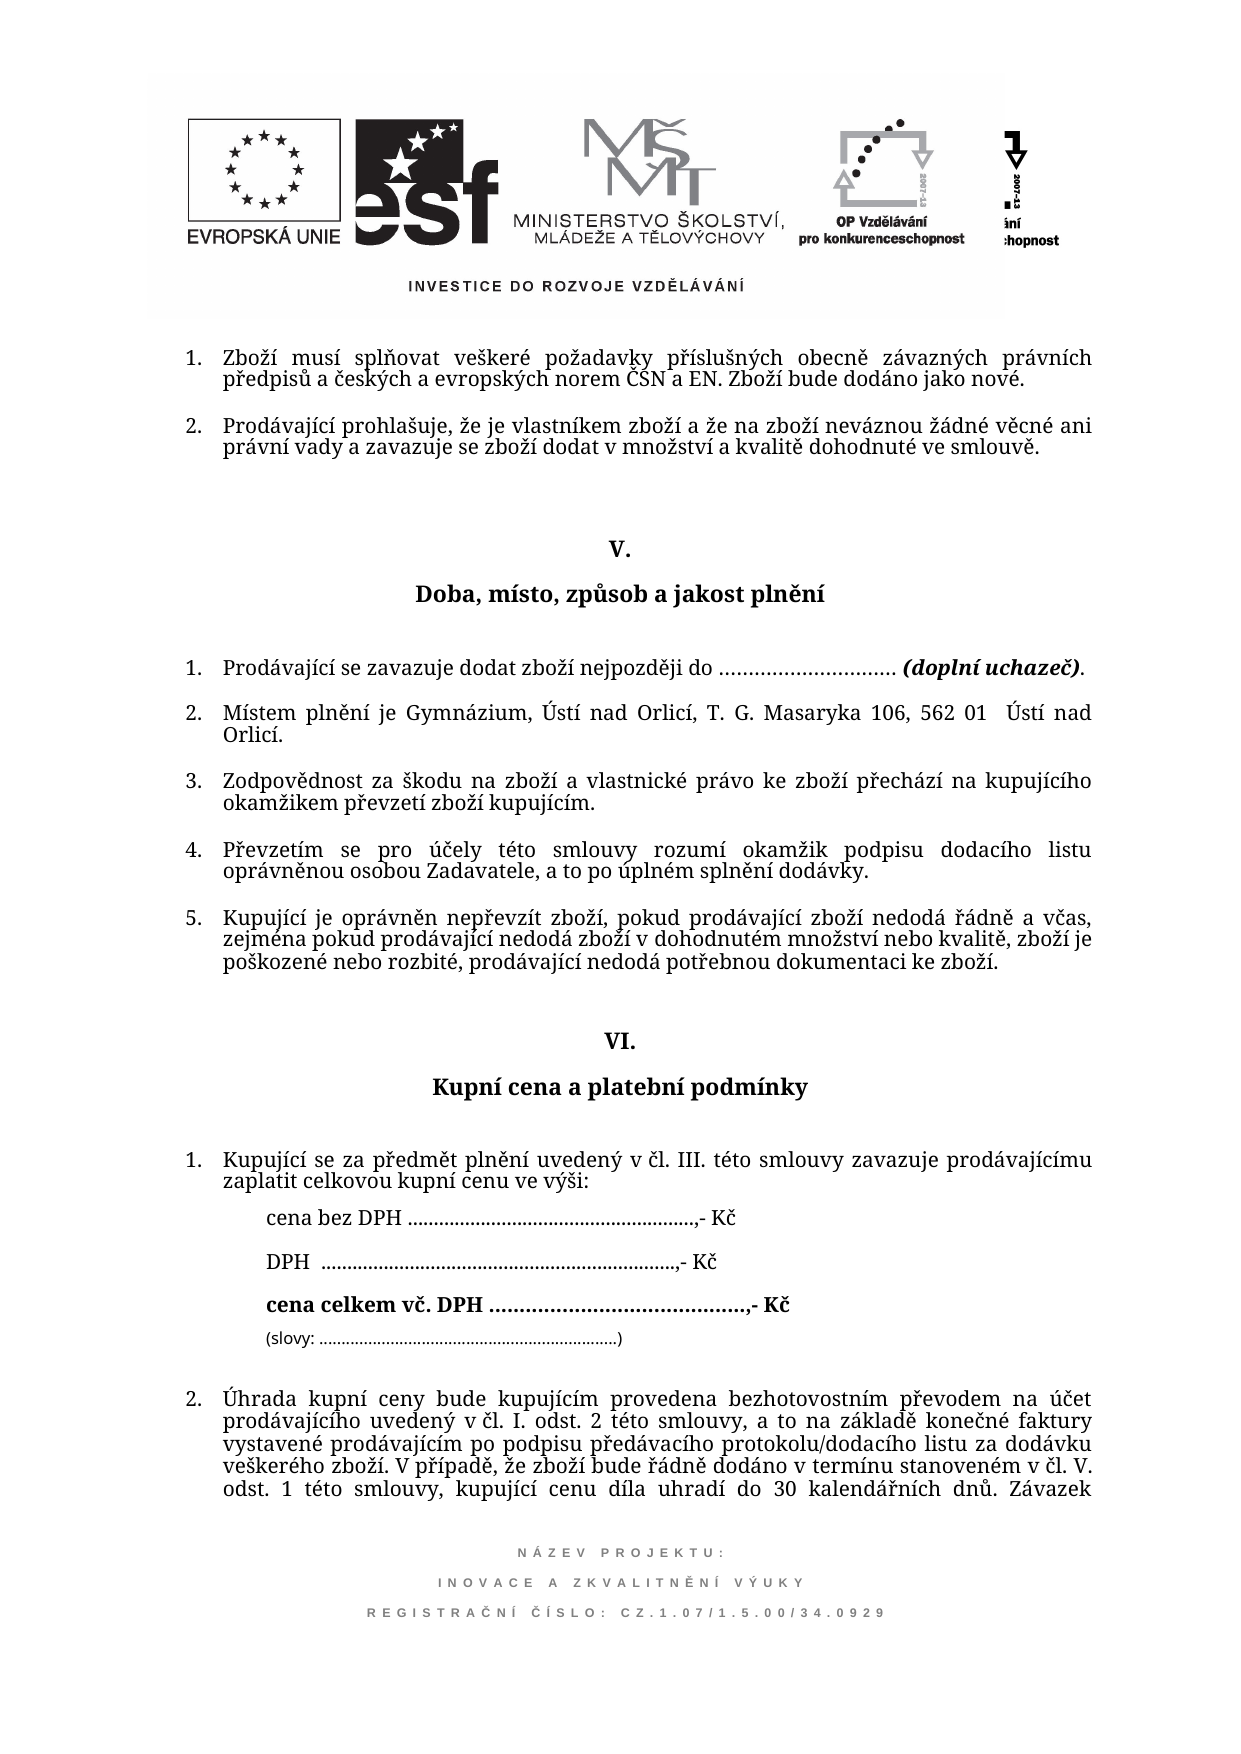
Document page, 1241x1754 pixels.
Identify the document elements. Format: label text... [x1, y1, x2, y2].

text cena celkem vč. DPH ..........................................,- Kč [266, 1294, 1093, 1317]
list Kupující se za předmět plnění uvedený v čl. III. této smlouvy zavazuje prodávajícímu zaplatit celkovou kupní cenu ve výši: [185, 1149, 1093, 1195]
subtitle Kupní cena a platební podmínky [148, 1075, 1093, 1100]
list Zodpovědnost za škodu na zboží a vlastnické právo ke zboží přechází na kupujícího okamžikem převzetí zboží kupujícím. [185, 771, 1093, 816]
picture [121, 73, 1119, 324]
text (slovy: ...................................................................) [266, 1330, 1093, 1348]
list Místem plnění je Gymnázium, Ústí nad Orlicí, T. G. Masaryka 106, 562 01 Ústí nad Orlicí. [185, 703, 1093, 748]
list Prodávající prohlašuje, že je vlastníkem zboží a že na zboží neváznou žádné věcné ani právní vady a zavazuje se zboží dodat v množství a kvalitě dohodnuté ve smlouvě. [185, 415, 1093, 461]
text V. [148, 537, 1093, 562]
list Kupující je oprávněn nepřevzít zboží, pokud prodávající zboží nedodá řádně a včas, zejména pokud prodávající nedodá zboží v dohodnutém množství nebo kvalitě, zboží je poškozené nebo rozbité, prodávající nedodá potřebnou dokumentaci ke zboží. [185, 907, 1093, 976]
list Převzetím se pro účely této smlouvy rozumí okamžik podpisu dodacího listu oprávněnou osobou Zadavatele, a to po úplném splnění dodávky. [185, 839, 1093, 884]
text cena bez DPH .......................................................,- Kč [266, 1207, 1093, 1230]
list Doba, místo, způsob a jakost plnění [148, 583, 1093, 608]
list Prodávající se zavazuje dodat zboží nejpozději do ………………………… (doplní uchazeč). [185, 657, 1093, 680]
list Zboží musí splňovat veškeré požadavky příslušných obecně závazných právních předpisů a českých a evropských norem ČSN a EN. Zboží bude dodáno jako nové. [185, 347, 1093, 392]
text VI. [148, 1029, 1093, 1054]
text DPH ....................................................................,- Kč [266, 1251, 1093, 1274]
